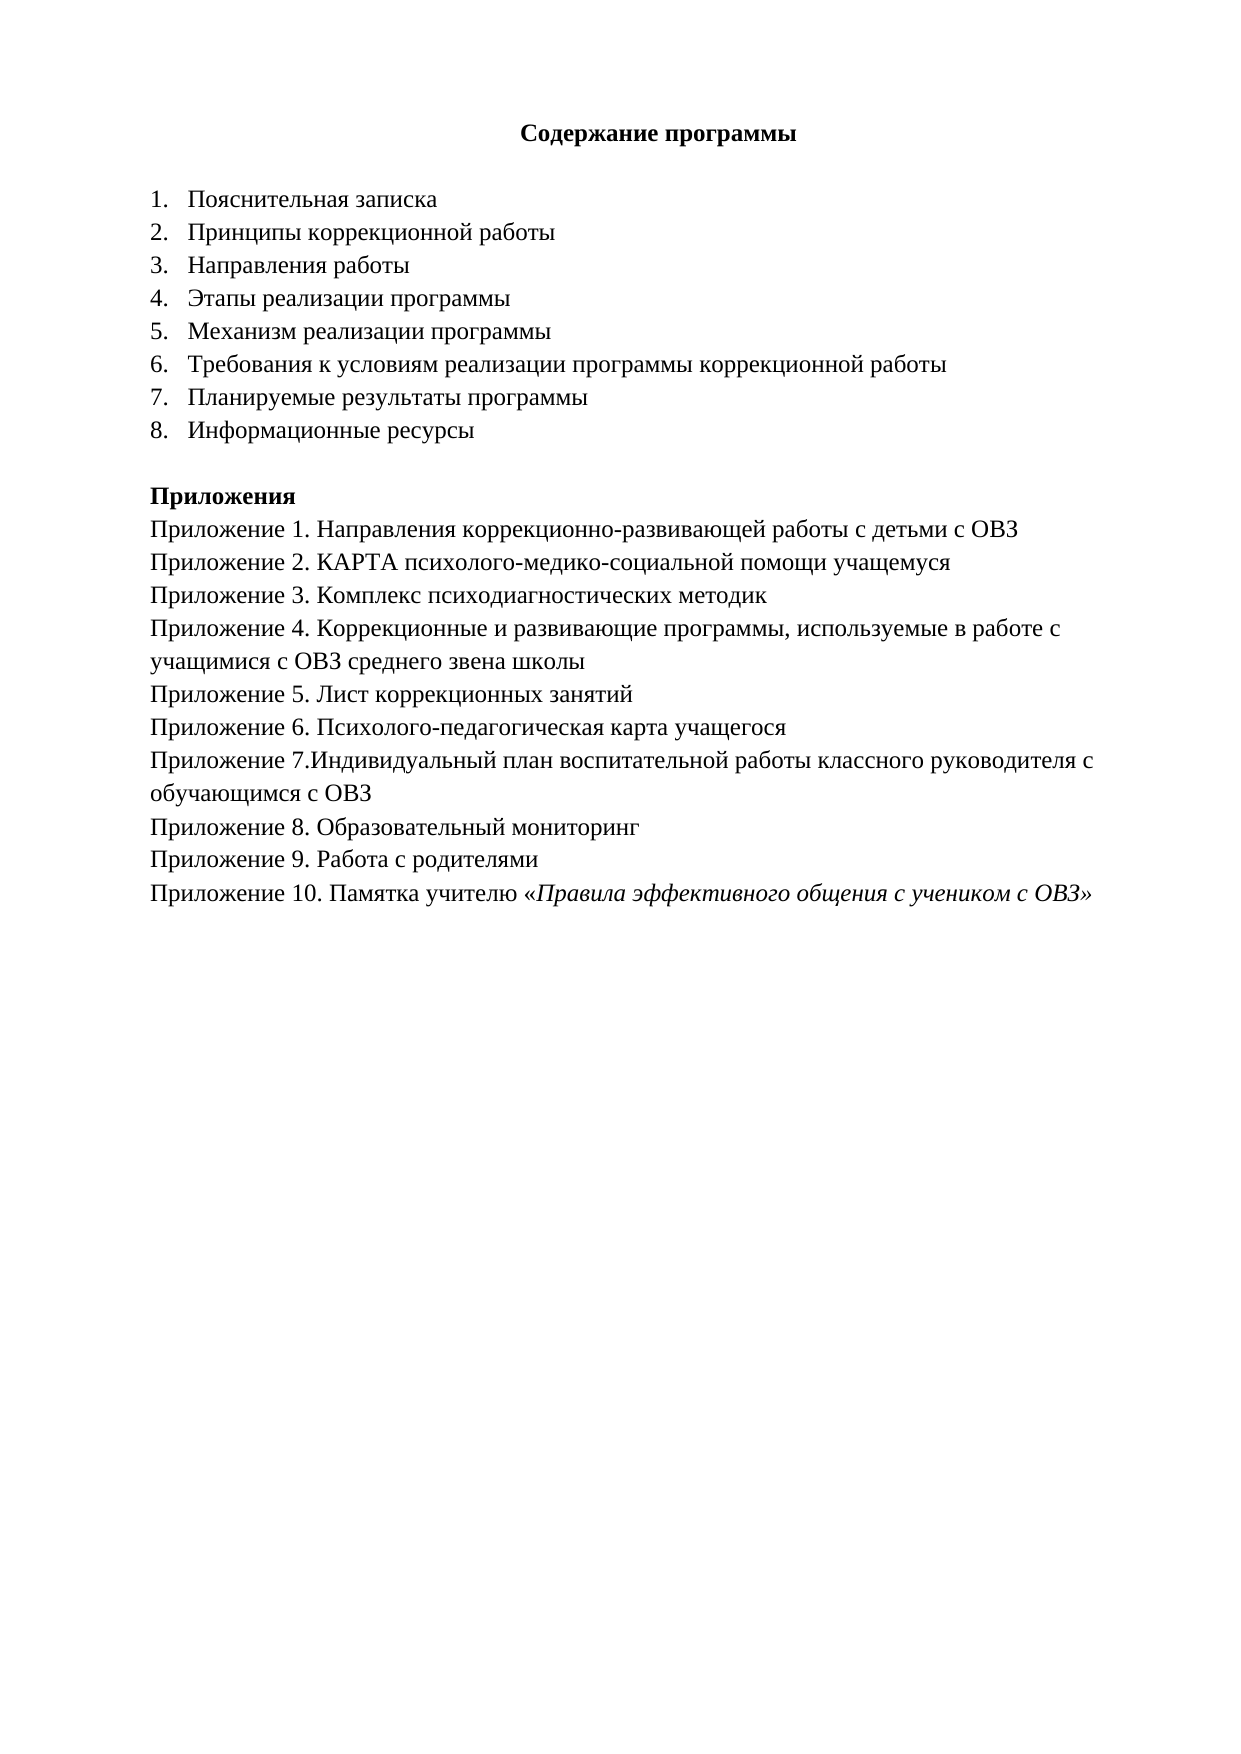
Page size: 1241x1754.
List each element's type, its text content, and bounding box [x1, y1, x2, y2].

text Приложение 7.Индивидуальный план воспитательной работы классного руководителя с обучающимся с ОВЗ [150, 746, 1167, 807]
text Приложение 5. Лист коррекционных занятий [150, 679, 1167, 708]
text Приложение 9. Работа с родителями [150, 844, 1167, 873]
text Приложение 2. КАРТА психолого-медико-социальной помощи учащемуся [150, 547, 1167, 576]
text Приложение 1. Направления коррекционно-развивающей работы с детьми с ОВЗ [150, 514, 1167, 543]
text Приложение 4. Коррекционные и развивающие программы, используемые в работе с учащимися с ОВЗ среднего звена школы [150, 613, 1167, 675]
list Планируемые результаты программы [150, 382, 1167, 411]
list Механизм реализации программы [150, 316, 1167, 345]
text Приложение 6. Психолого-педагогическая карта учащегося [150, 712, 1167, 741]
text Приложение 3. Комплекс психодиагностических методик [150, 580, 1167, 609]
list Направления работы [150, 250, 1167, 279]
text Содержание программы [150, 118, 1167, 147]
text Приложение 10. Памятка учителю «Правила эффективного общения с учеником с ОВЗ» [150, 878, 1167, 906]
list Этапы реализации программы [150, 283, 1167, 312]
text Приложения [150, 481, 1167, 510]
text Приложение 8. Образовательный мониторинг [150, 812, 1167, 840]
list Пояснительная записка [150, 184, 1167, 213]
list Информационные ресурсы [150, 415, 1167, 444]
list Требования к условиям реализации программы коррекционной работы [150, 349, 1167, 378]
list Принципы коррекционной работы [150, 217, 1167, 246]
